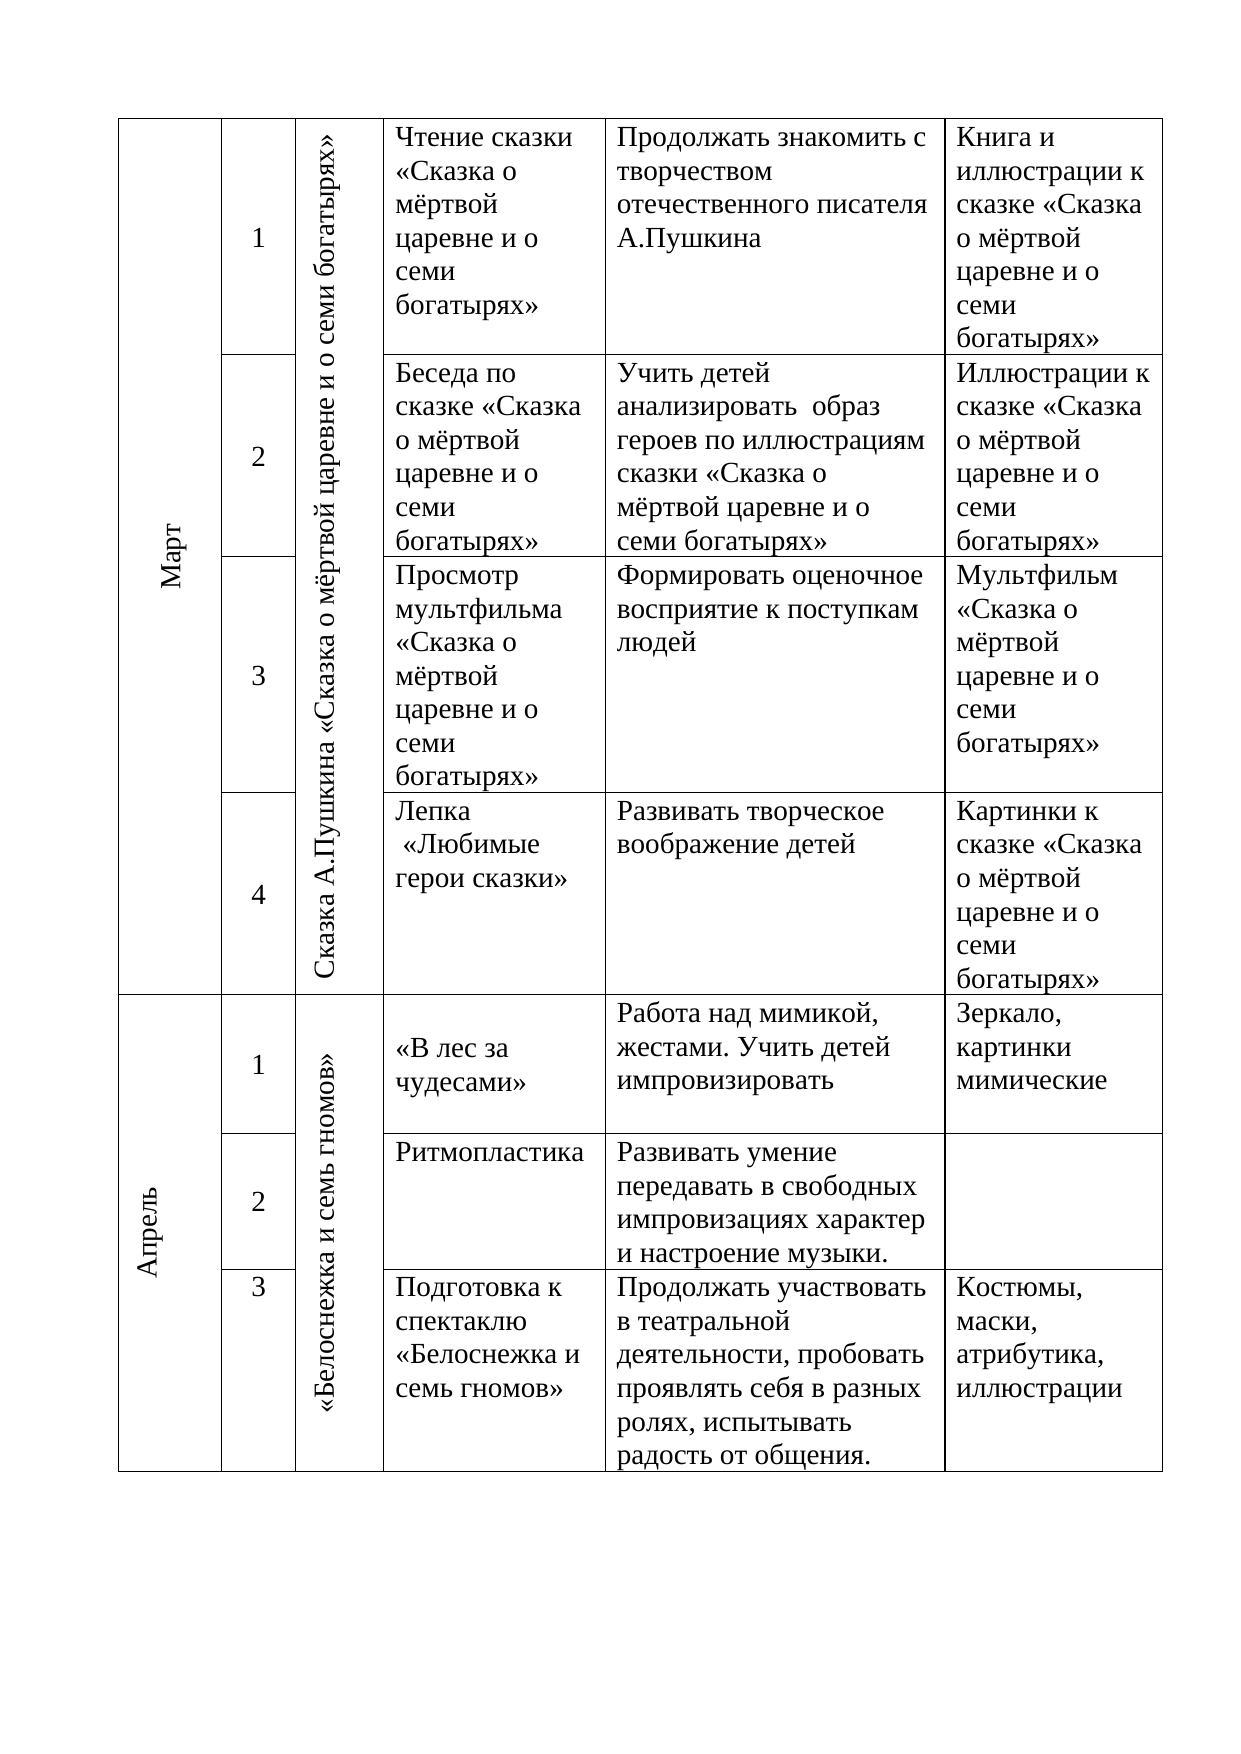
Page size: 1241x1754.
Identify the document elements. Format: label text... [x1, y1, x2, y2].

table_cell Формировать оценочное восприятие к поступкам людей [606, 557, 944, 792]
table_cell Продолжать знакомить с творчеством отечественного писателя А.Пушкина [606, 119, 944, 354]
table_cell 1 [222, 119, 295, 354]
table_cell Подготовка к спектаклю «Белоснежка и семь гномов» [384, 1270, 605, 1471]
table_cell Продолжать участвовать в театральной деятельности, пробовать проявлять себя в разных ролях, испытывать радость от общения. [606, 1270, 944, 1471]
table_cell «В лес за чудесами» [384, 995, 605, 1133]
table_cell «Белоснежка и семь гномов» [296, 995, 383, 1471]
table_cell Ритмопластика [384, 1134, 605, 1268]
table_cell Чтение сказки «Сказка о мёртвой царевне и о семи богатырях» [384, 119, 605, 354]
table_cell Развивать творческое воображение детей [606, 793, 944, 994]
table_cell Иллюстрации к сказке «Сказка о мёртвой царевне и о семи богатырях» [946, 355, 1162, 556]
table_cell 3 [222, 1270, 295, 1471]
table_cell Просмотр мультфильма «Сказка о мёртвой царевне и о семи богатырях» [384, 557, 605, 792]
table_cell Март [119, 119, 221, 994]
table_cell Учить детей анализировать образ героев по иллюстрациям сказки «Сказка о мёртвой царевне и о семи богатырях» [606, 355, 944, 556]
table_cell 4 [222, 793, 295, 994]
table_cell Книга и иллюстрации к сказке «Сказка о мёртвой царевне и о семи богатырях» [946, 119, 1162, 354]
table_cell Сказка А.Пушкина «Сказка о мёртвой царевне и о семи богатырях» [296, 119, 383, 994]
table_cell Работа над мимикой, жестами. Учить детей импровизировать [606, 995, 944, 1133]
table_cell 2 [222, 1134, 295, 1268]
table_cell 1 [222, 995, 295, 1133]
table_cell Апрель [119, 995, 221, 1471]
table_cell Картинки к сказке «Сказка о мёртвой царевне и о семи богатырях» [946, 793, 1162, 994]
table_cell 3 [222, 557, 295, 792]
table_cell Беседа по сказке «Сказка о мёртвой царевне и о семи богатырях» [384, 355, 605, 556]
table_cell 2 [222, 355, 295, 556]
table_cell Мультфильм «Сказка о мёртвой царевне и о семи богатырях» [946, 557, 1162, 792]
table_cell Зеркало, картинки мимические [946, 995, 1162, 1133]
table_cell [946, 1270, 1162, 1471]
table_cell Лепка «Любимые герои сказки» [384, 793, 605, 994]
table_cell Развивать умение передавать в свободных импровизациях характер и настроение музыки. [606, 1134, 944, 1268]
table_cell [946, 1134, 1162, 1268]
